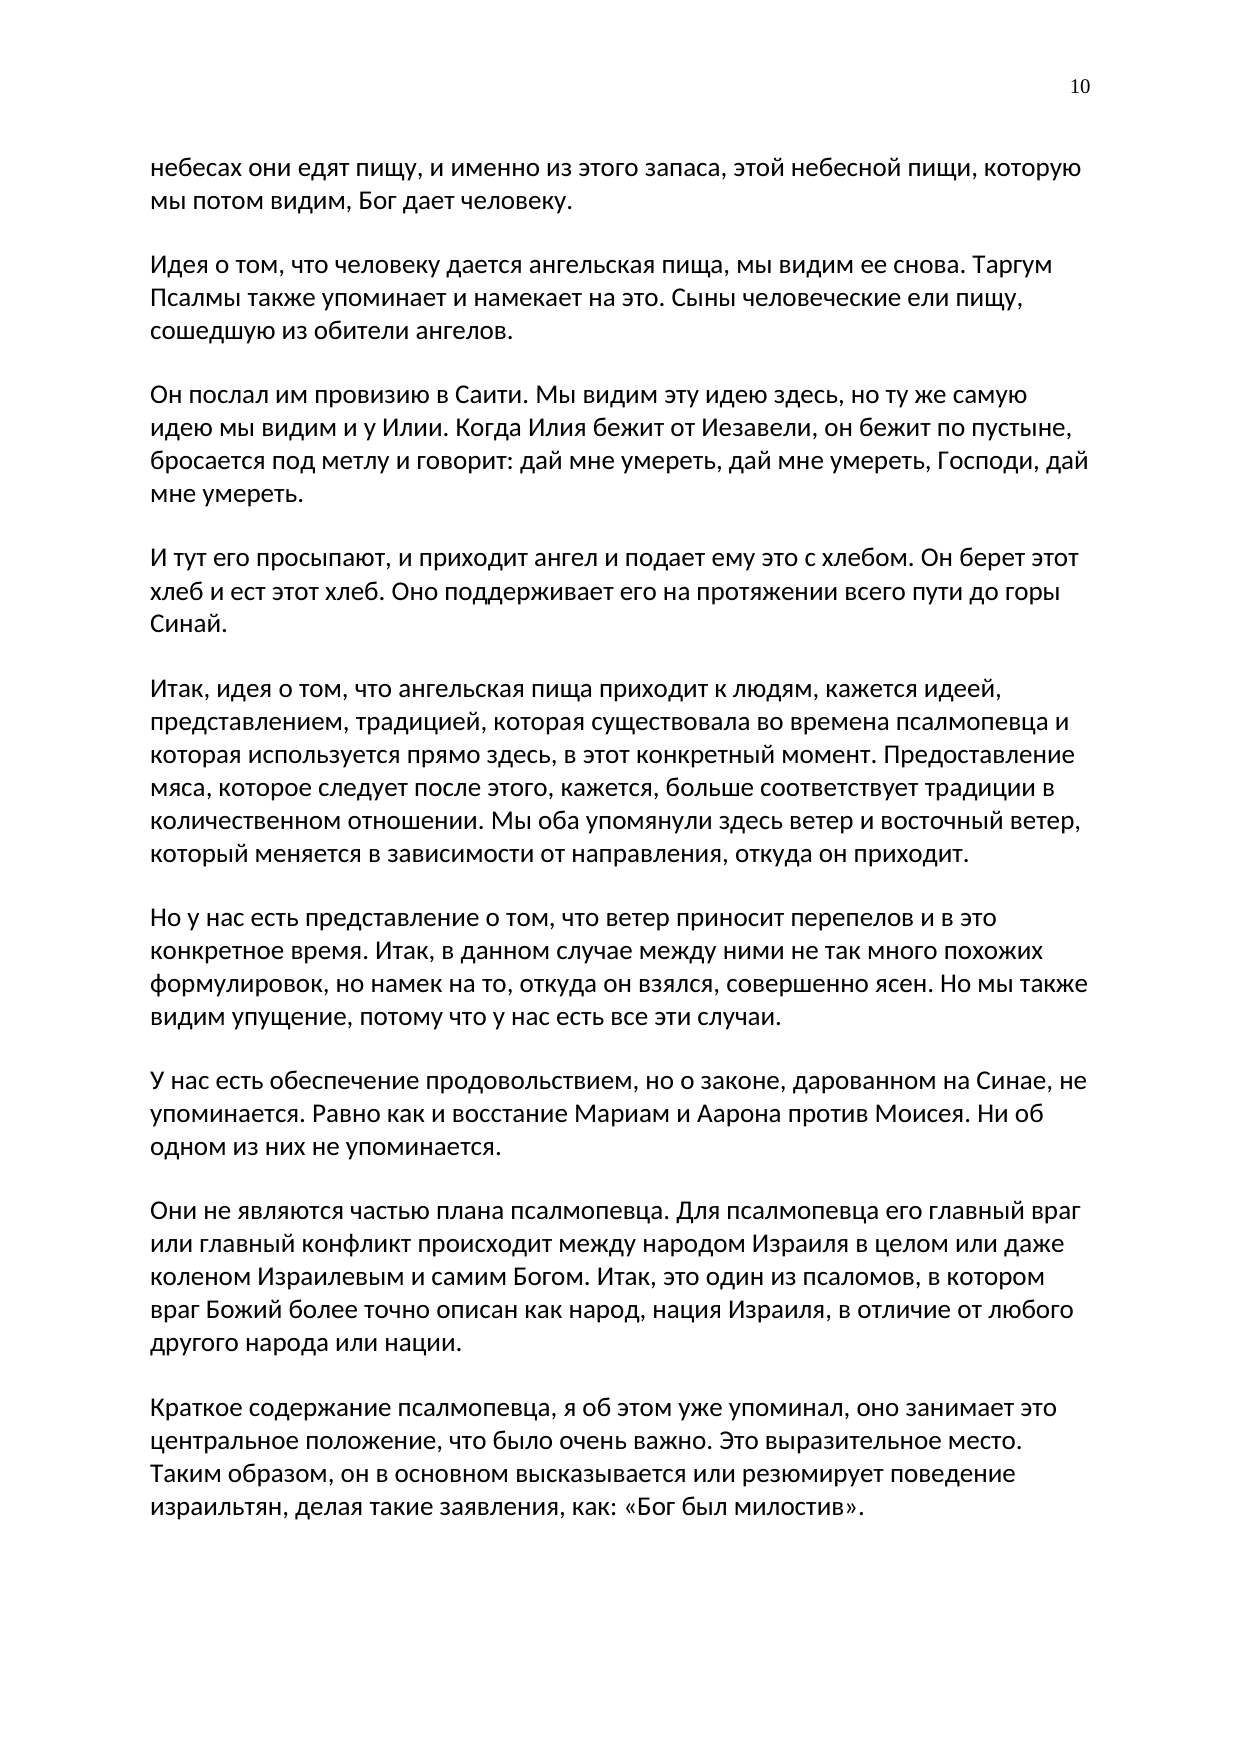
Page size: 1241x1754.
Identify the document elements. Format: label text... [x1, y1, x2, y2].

text Краткое содержание псалмопевца, я об этом уже упоминал, оно занимает это центральное положение, что было очень важно. Это выразительное место. Таким образом, он в основном высказывается или резюмирует поведение израильтян, делая такие заявления, как: «Бог был милостив». [150, 1390, 1090, 1522]
text Итак, идея о том, что ангельская пища приходит к людям, кажется идеей, представлением, традицией, которая существовала во времена псалмопевца и которая используется прямо здесь, в этот конкретный момент. Предоставление мяса, которое следует после этого, кажется, больше соответствует традиции в количественном отношении. Мы оба упомянули здесь ветер и восточный ветер, который меняется в зависимости от направления, откуда он приходит. [150, 671, 1090, 869]
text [150, 150, 1090, 216]
text Но у нас есть представление о том, что ветер приносит перепелов и в это конкретное время. Итак, в данном случае между ними не так много похожих формулировок, но намек на то, откуда он взялся, совершенно ясен. Но мы также видим упущение, потому что у нас есть все эти случаи. [150, 900, 1090, 1032]
text У нас есть обеспечение продовольствием, но о законе, дарованном на Синае, не упоминается. Равно как и восстание Мариам и Аарона против Моисея. Ни об одном из них не упоминается. [150, 1063, 1090, 1162]
text И тут его просыпают, и приходит ангел и подает ему это с хлебом. Он берет этот хлеб и ест этот хлеб. Оно поддерживает его на протяжении всего пути до горы Синай. [150, 541, 1090, 640]
text Они не являются частью плана псалмопевца. Для псалмопевца его главный враг или главный конфликт происходит между народом Израиля в целом или даже коленом Израилевым и самим Богом. Итак, это один из псаломов, в котором враг Божий более точно описан как народ, нация Израиля, в отличие от любого другого народа или нации. [150, 1193, 1090, 1359]
text Идея о том, что человеку дается ангельская пища, мы видим ее снова. Таргум Псалмы также упоминает и намекает на это. Сыны человеческие ели пищу, сошедшую из обители ангелов. [150, 247, 1090, 346]
text Он послал им провизию в Саити. Мы видим эту идею здесь, но ту же самую идею мы видим и у Илии. Когда Илия бежит от Иезавели, он бежит по пустыне, бросается под метлу и говорит: дай мне умереть, дай мне умереть, Господи, дай мне умереть. [150, 377, 1090, 509]
